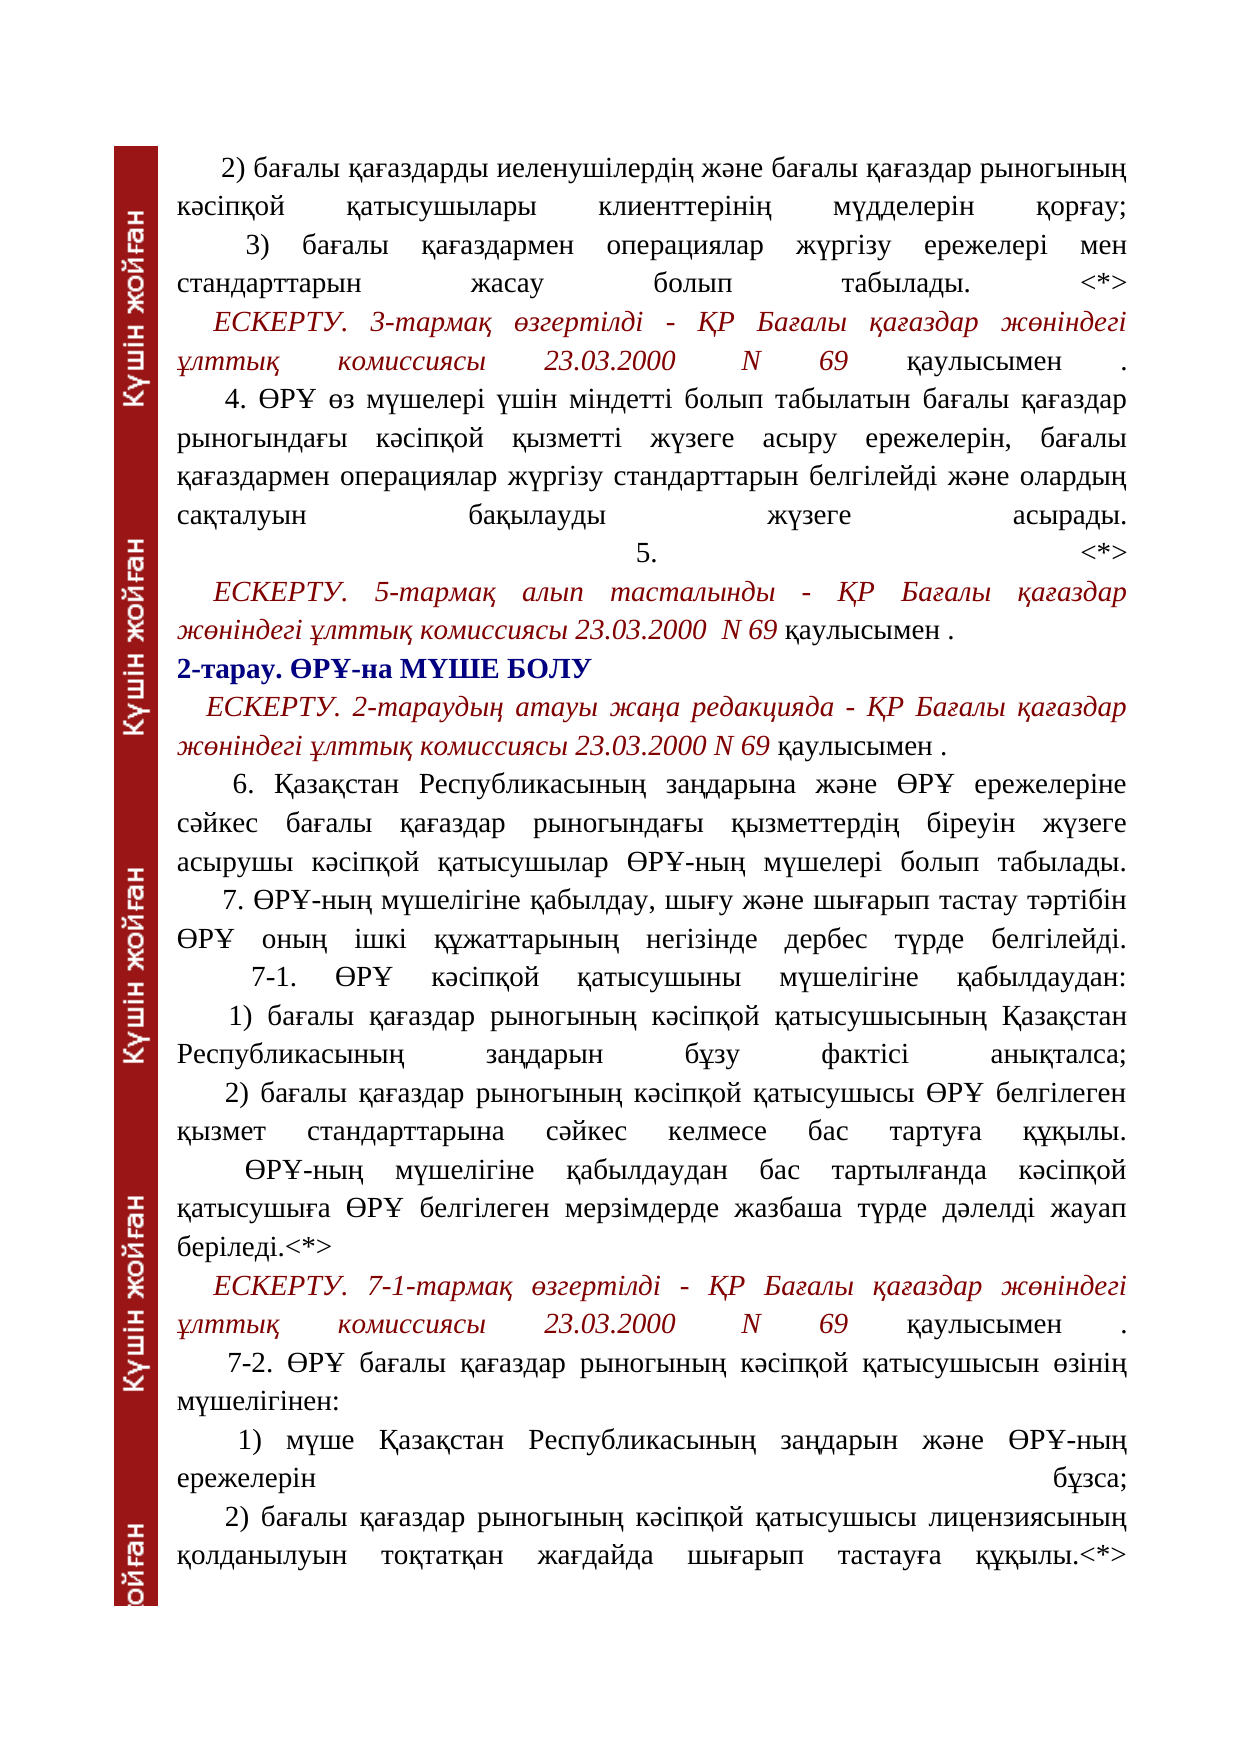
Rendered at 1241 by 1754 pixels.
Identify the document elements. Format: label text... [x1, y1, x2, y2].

picture [114, 1571, 158, 1606]
picture [114, 146, 158, 150]
text ЕСКЕРТУ. 2-тараудың атауы жаңа редакцияда - ҚР Бағалы қағаздар жөнiндегi ұлттық комиссиясы 23.03.2000 N 69 қаулысымен . [112, 689, 1128, 762]
picture [114, 646, 158, 651]
picture [114, 684, 158, 689]
picture [114, 762, 158, 767]
text 2-тарау. ӨРҰ-на МҮШЕ БОЛУ [112, 651, 1128, 684]
